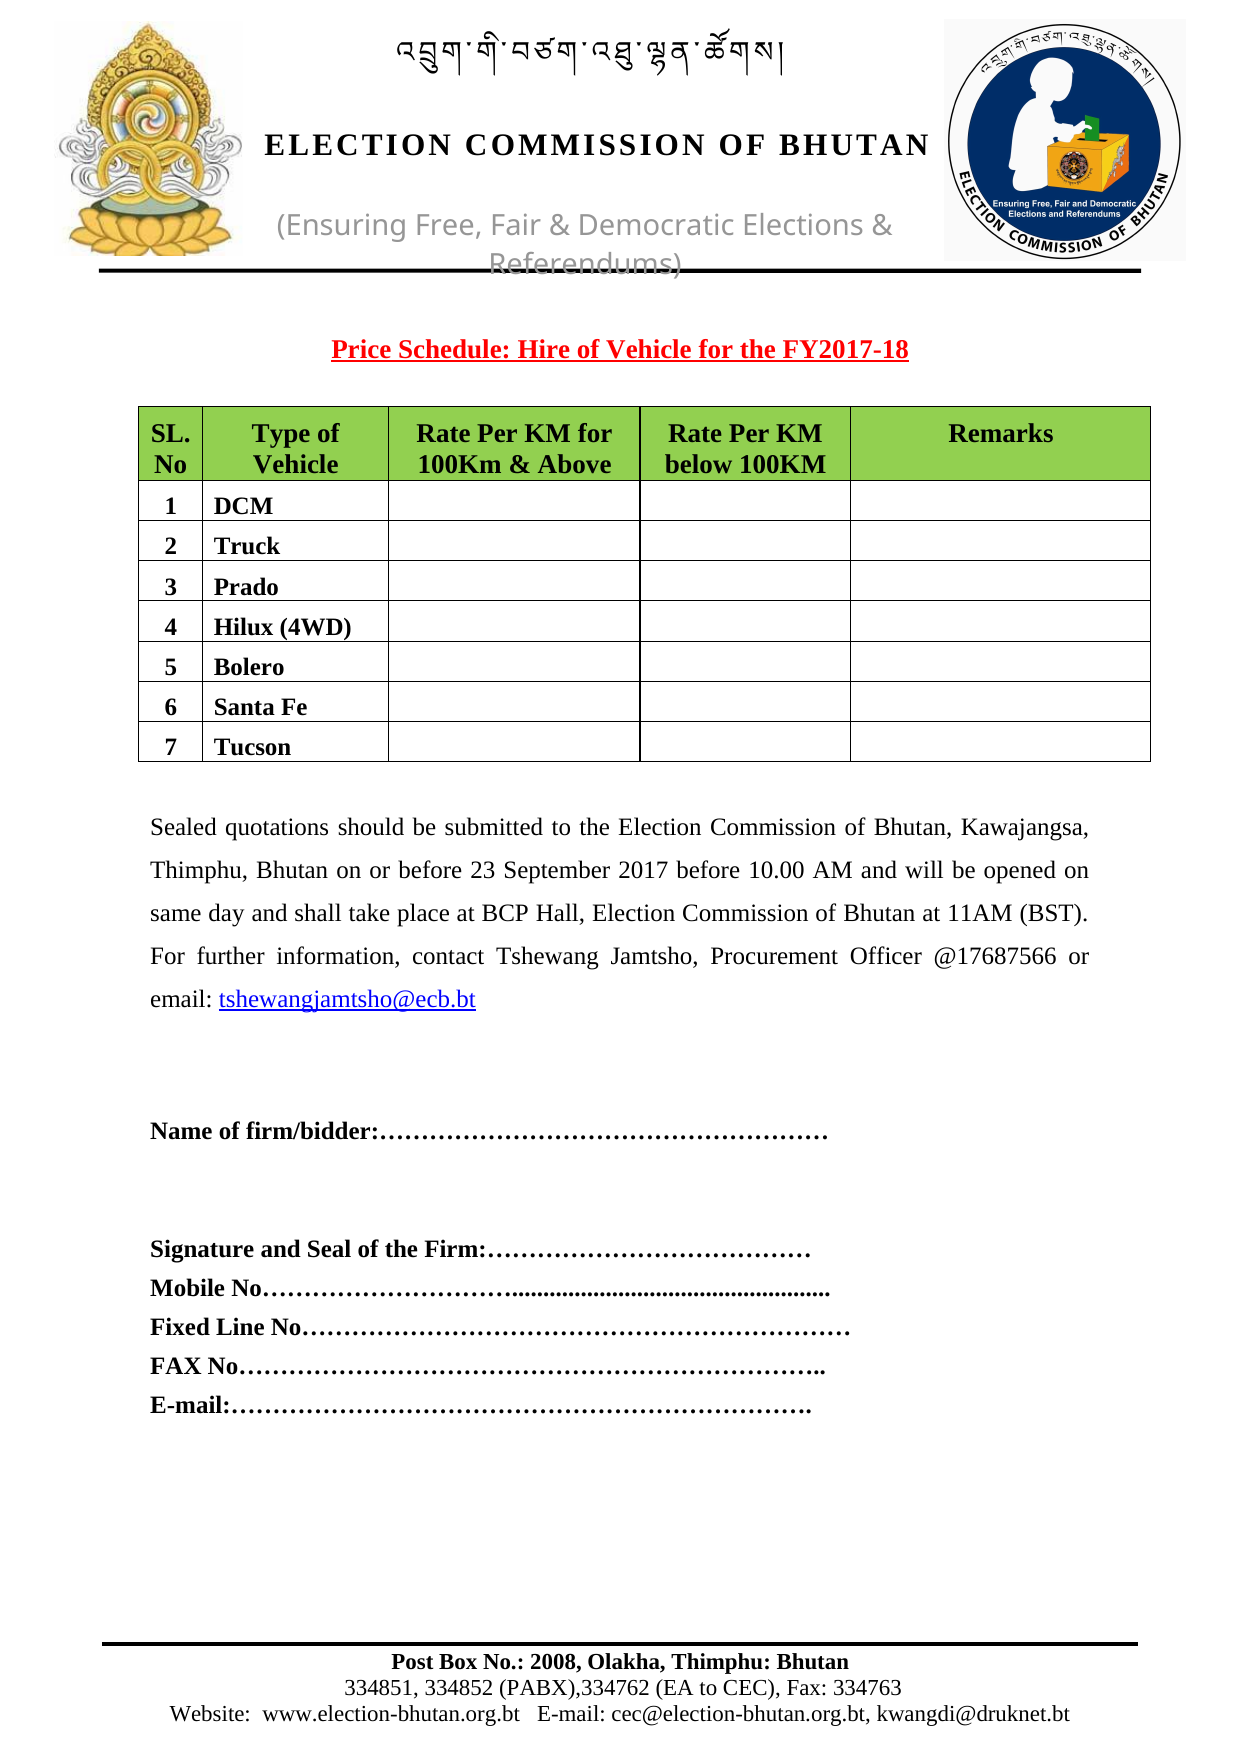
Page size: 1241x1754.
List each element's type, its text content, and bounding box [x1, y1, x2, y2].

text Mobile No…………………………................................................... [150, 1273, 1090, 1302]
table_cell 2 [139, 521, 202, 560]
table_cell [389, 722, 639, 761]
table_cell [851, 521, 1150, 560]
table_cell [389, 481, 639, 520]
table_header Type of Vehicle [203, 407, 388, 480]
table_cell [851, 682, 1150, 721]
text Sealed quotations should be submitted to the Election Commission of Bhutan, Kawajangsa, Thimphu, Bhutan on or before 23 September 2017 before 10.00 AM and will be opened on same day and shall take place at BCP Hall, Election Commission of Bhutan at 11AM (BST). For further information, contact Tshewang Jamtsho, Procurement Officer @17687566 or email: tshewangjamtsho@ecb.bt [150, 812, 1090, 1013]
table_cell 1 [139, 481, 202, 520]
text FAX No…………………………………………………………….. [150, 1351, 1090, 1380]
text Signature and Seal of the Firm:………………………………… [150, 1234, 1090, 1262]
text E-mail:……………………………………………………………. [150, 1390, 1090, 1419]
table_cell 6 [139, 682, 202, 721]
table_cell Tucson [203, 722, 388, 761]
table_cell Truck [203, 521, 388, 560]
table_cell DCM [203, 481, 388, 520]
table_cell [389, 642, 639, 681]
table_cell [641, 722, 850, 761]
table_cell [389, 682, 639, 721]
table_cell [851, 722, 1150, 761]
table_cell [641, 521, 850, 560]
table_cell [641, 642, 850, 681]
table_cell 3 [139, 561, 202, 600]
table_header SL. No [139, 407, 202, 480]
picture [54, 21, 243, 256]
table_cell 4 [139, 601, 202, 641]
table_cell [389, 521, 639, 560]
text Name of firm/bidder:……………………………………………… [150, 1116, 1090, 1145]
table_cell [389, 601, 639, 641]
table_cell 5 [139, 642, 202, 681]
table_header Rate Per KM below 100KM [641, 407, 850, 480]
table_header Remarks [851, 407, 1150, 480]
table_cell [641, 682, 850, 721]
table_cell [641, 601, 850, 641]
table_cell Prado [203, 561, 388, 600]
table_cell [851, 642, 1150, 681]
table_cell Santa Fe [203, 682, 388, 721]
table_cell Bolero [203, 642, 388, 681]
table_cell 7 [139, 722, 202, 761]
table_cell Hilux (4WD) [203, 601, 388, 641]
table_cell [851, 561, 1150, 600]
picture [944, 19, 1186, 261]
table_header Rate Per KM for 100Km & Above [389, 407, 639, 480]
text Fixed Line No………………………………………………………… [150, 1312, 1090, 1341]
table_cell [851, 601, 1150, 641]
table_cell [641, 481, 850, 520]
table_cell [389, 561, 639, 600]
table_cell [851, 481, 1150, 520]
table_cell [641, 561, 850, 600]
text Price Schedule: Hire of Vehicle for the FY2017-18 [150, 333, 1090, 364]
